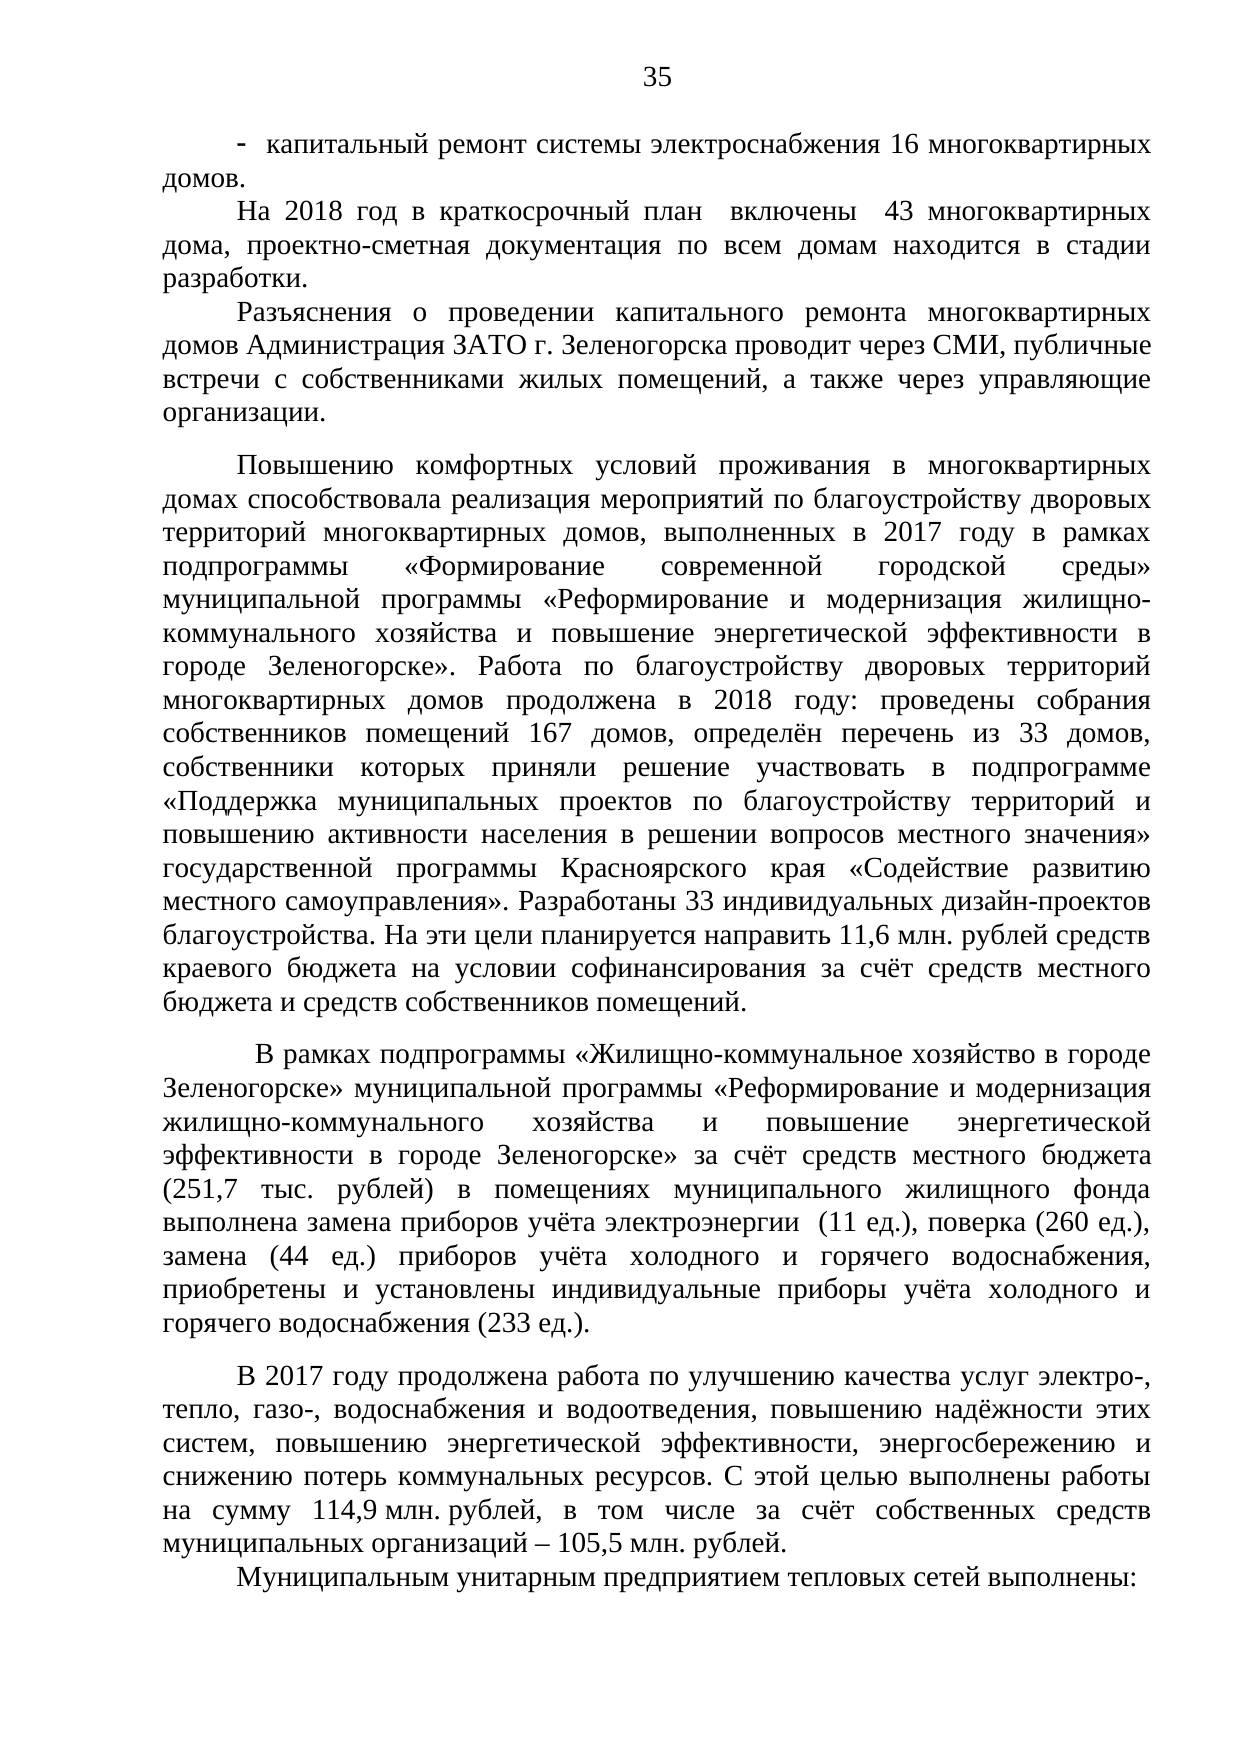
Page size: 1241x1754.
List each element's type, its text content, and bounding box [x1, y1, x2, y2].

text На 2018 год в краткосрочный план включены 43 многоквартирных дома, проектно-сметная документация по всем домам находится в стадии разработки. [162, 193, 1152, 294]
text Разъяснения о проведении капитального ремонта многоквартирных домов Администрация ЗАТО г. Зеленогорска проводит через СМИ, публичные встречи с собственниками жилых помещений, а также через управляющие организации. [162, 294, 1152, 428]
text Муниципальным унитарным предприятием тепловых сетей выполнены: [162, 1559, 1152, 1592]
text Повышению комфортных условий проживания в многоквартирных домах способствовала реализация мероприятий по благоустройству дворовых территорий многоквартирных домов, выполненных в 2017 году в рамках подпрограммы «Формирование современной городской среды» муниципальной программы «Реформирование и модернизация жилищно-коммунального хозяйства и повышение энергетической эффективности в городе Зеленогорске». Работа по благоустройству дворовых территорий многоквартирных домов продолжена в 2018 году: проведены собрания собственников помещений 167 домов, определён перечень из 33 домов, собственники которых приняли решение участвовать в подпрограмме «Поддержка муниципальных проектов по благоустройству территорий и повышению активности населения в решении вопросов местного значения» государственной программы Красноярского края «Содействие развитию местного самоуправления». Разработаны 33 индивидуальных дизайн-проектов благоустройства. На эти цели планируется направить 11,6 млн. рублей средств краевого бюджета на условии софинансирования за счёт средств местного бюджета и средств собственников помещений. [162, 447, 1152, 1017]
list капитальный ремонт системы электроснабжения 16 многоквартирных домов. [162, 126, 1152, 193]
text В 2017 году продолжена работа по улучшению качества услуг электро-, тепло, газо-, водоснабжения и водоотведения, повышению надёжности этих систем, повышению энергетической эффективности, энергосбережению и снижению потерь коммунальных ресурсов. С этой целью выполнены работы на сумму 114,9 млн. рублей, в том числе за счёт собственных средств муниципальных организаций – 105,5 млн. рублей. [162, 1358, 1152, 1559]
text В рамках подпрограммы «Жилищно-коммунальное хозяйство в городе Зеленогорске» муниципальной программы «Реформирование и модернизация жилищно-коммунального хозяйства и повышение энергетической эффективности в городе Зеленогорске» за счёт средств местного бюджета (251,7 тыс. рублей) в помещениях муниципального жилищного фонда выполнена замена приборов учёта электроэнергии (11 ед.), поверка (260 ед.), замена (44 ед.) приборов учёта холодного и горячего водоснабжения, приобретены и установлены индивидуальные приборы учёта холодного и горячего водоснабжения (233 ед.). [162, 1037, 1152, 1338]
